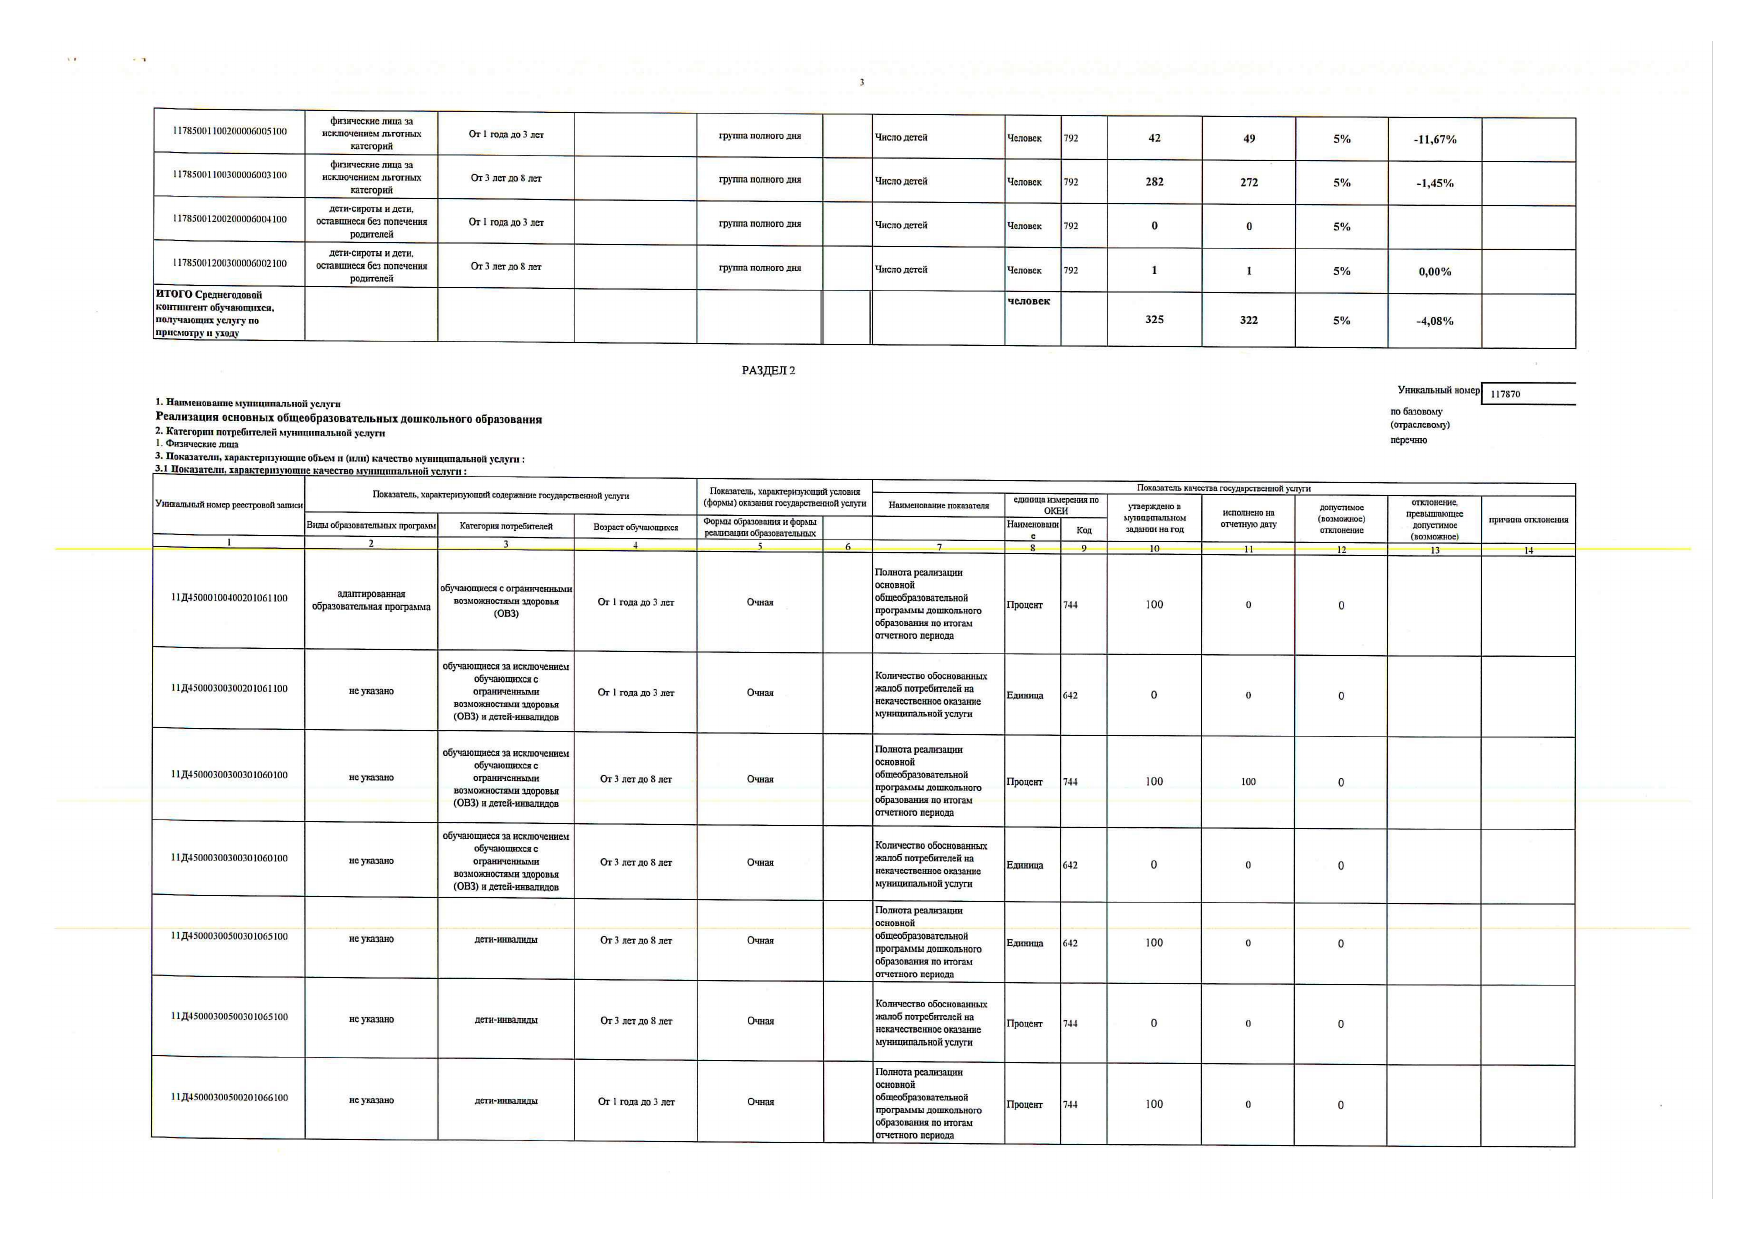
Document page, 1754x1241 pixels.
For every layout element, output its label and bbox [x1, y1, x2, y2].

picture [41, 41, 1713, 1199]
